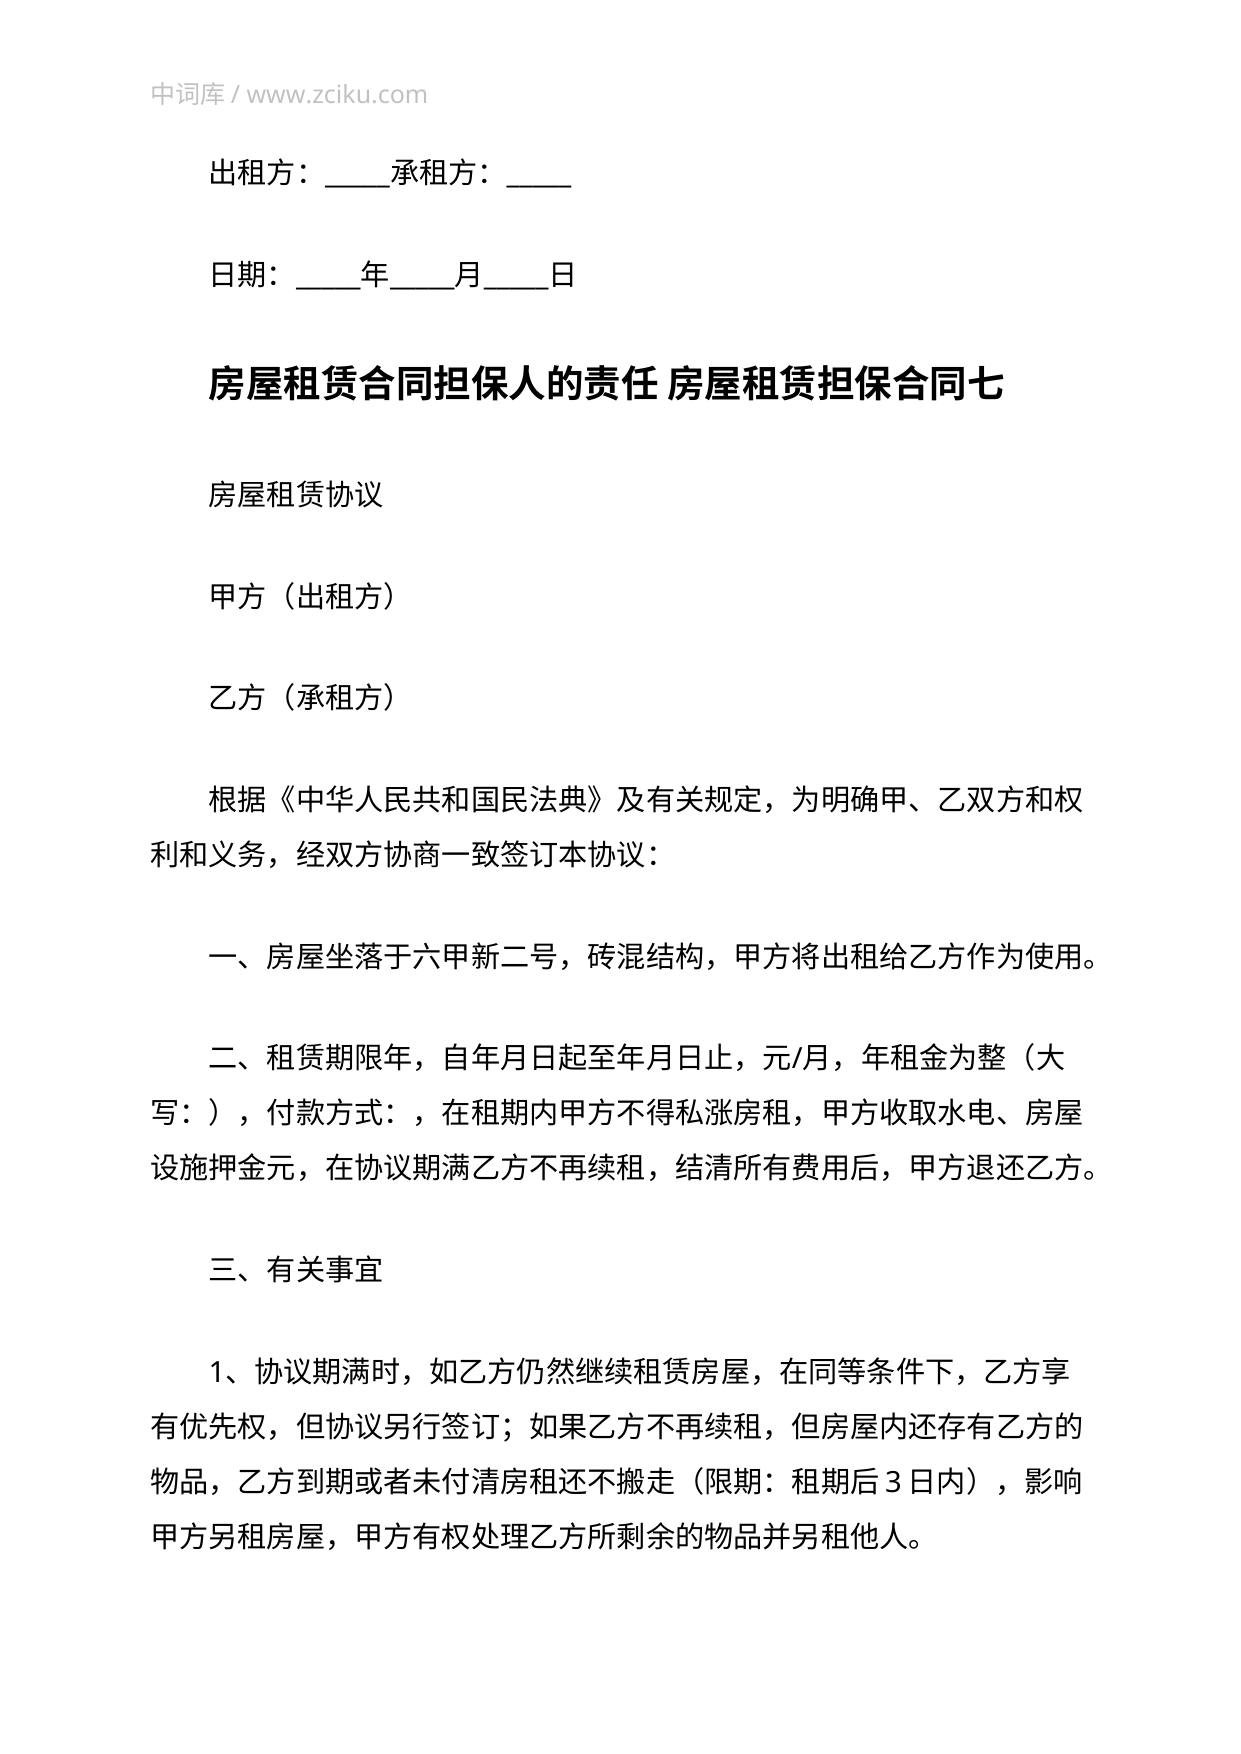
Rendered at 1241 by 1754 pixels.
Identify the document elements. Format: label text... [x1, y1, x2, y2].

text 房屋租赁合同担保人的责任 房屋租赁担保合同七 [150, 354, 1090, 408]
text 三、有关事宜 [150, 1247, 1090, 1289]
text 乙方（承租方） [150, 675, 1090, 717]
text 甲方（出租方） [150, 573, 1090, 615]
text 房屋租赁协议 [150, 471, 1090, 514]
text 日期：_____年_____月_____日 [150, 252, 1090, 294]
text 二、租赁期限年，自年月日起至年月日止，元/月，年租金为整（大写：），付款方式：，在租期内甲方不得私涨房租，甲方收取水电、房屋设施押金元，在协议期满乙方不再续租，结清所有费用后，甲方退还乙方。 [150, 1035, 1090, 1187]
text 出租方：_____承租方：_____ [150, 150, 1090, 192]
text 一、房屋坐落于六甲新二号，砖混结构，甲方将出租给乙方作为使用。 [150, 933, 1090, 976]
text 1、协议期满时，如乙方仍然继续租赁房屋，在同等条件下，乙方享有优先权，但协议另行签订；如果乙方不再续租，但房屋内还存有乙方的物品，乙方到期或者未付清房租还不搬走（限期：租期后3日内），影响甲方另租房屋，甲方有权处理乙方所剩余的物品并另租他人。 [150, 1348, 1090, 1556]
text 根据《中华人民共和国民法典》及有关规定，为明确甲、乙双方和权利和义务，经双方协商一致签订本协议： [150, 777, 1090, 874]
